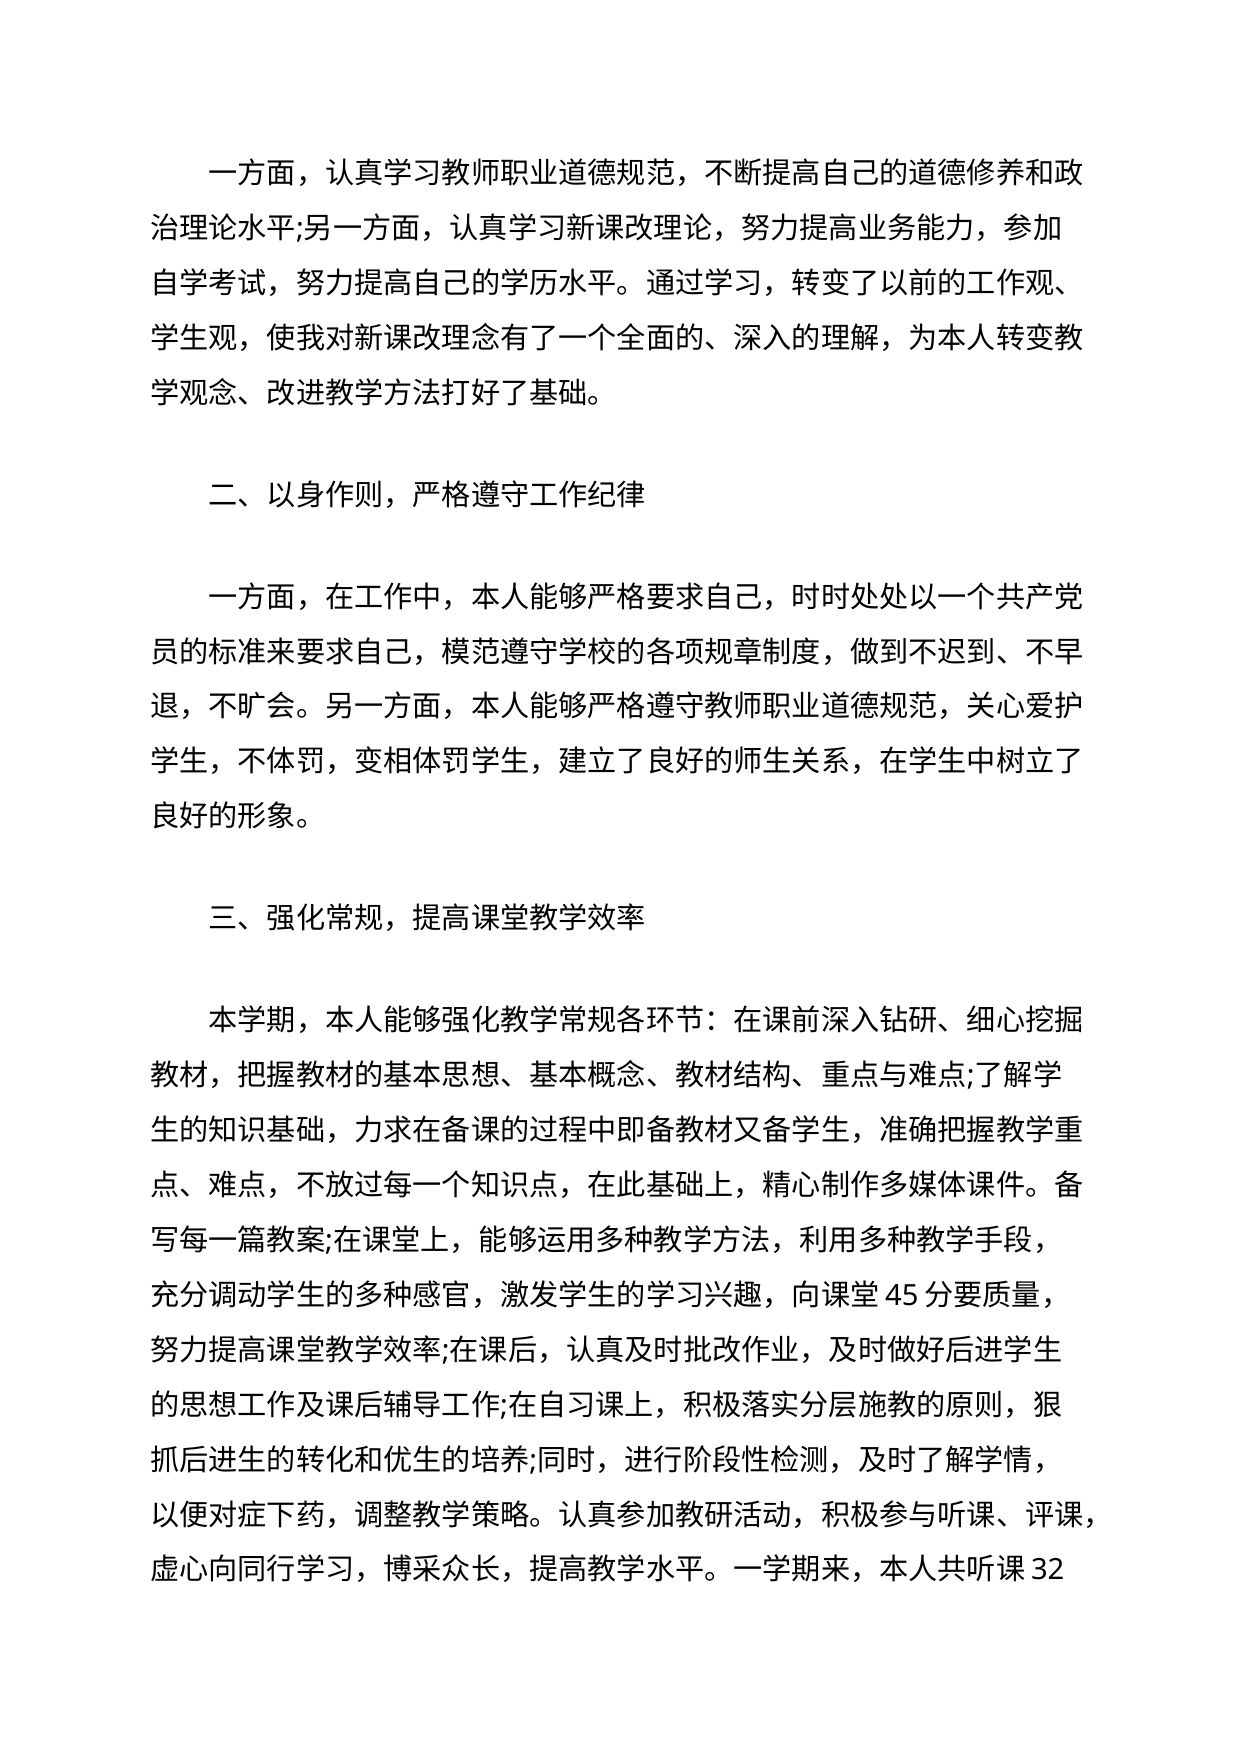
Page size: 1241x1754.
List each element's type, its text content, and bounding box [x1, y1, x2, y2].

text 二、以身作则，严格遵守工作纪律 [150, 471, 1090, 514]
text 三、强化常规，提高课堂教学效率 [150, 894, 1090, 937]
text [150, 996, 1090, 1588]
text 一方面，在工作中，本人能够严格要求自己，时时处处以一个共产党员的标准来要求自己，模范遵守学校的各项规章制度，做到不迟到、不早退，不旷会。另一方面，本人能够严格遵守教师职业道德规范，关心爱护学生，不体罚，变相体罚学生，建立了良好的师生关系，在学生中树立了良好的形象。 [150, 573, 1090, 835]
text 一方面，认真学习教师职业道德规范，不断提高自己的道德修养和政治理论水平;另一方面，认真学习新课改理论，努力提高业务能力，参加自学考试，努力提高自己的学历水平。通过学习，转变了以前的工作观、学生观，使我对新课改理念有了一个全面的、深入的理解，为本人转变教学观念、改进教学方法打好了基础。 [150, 150, 1090, 412]
